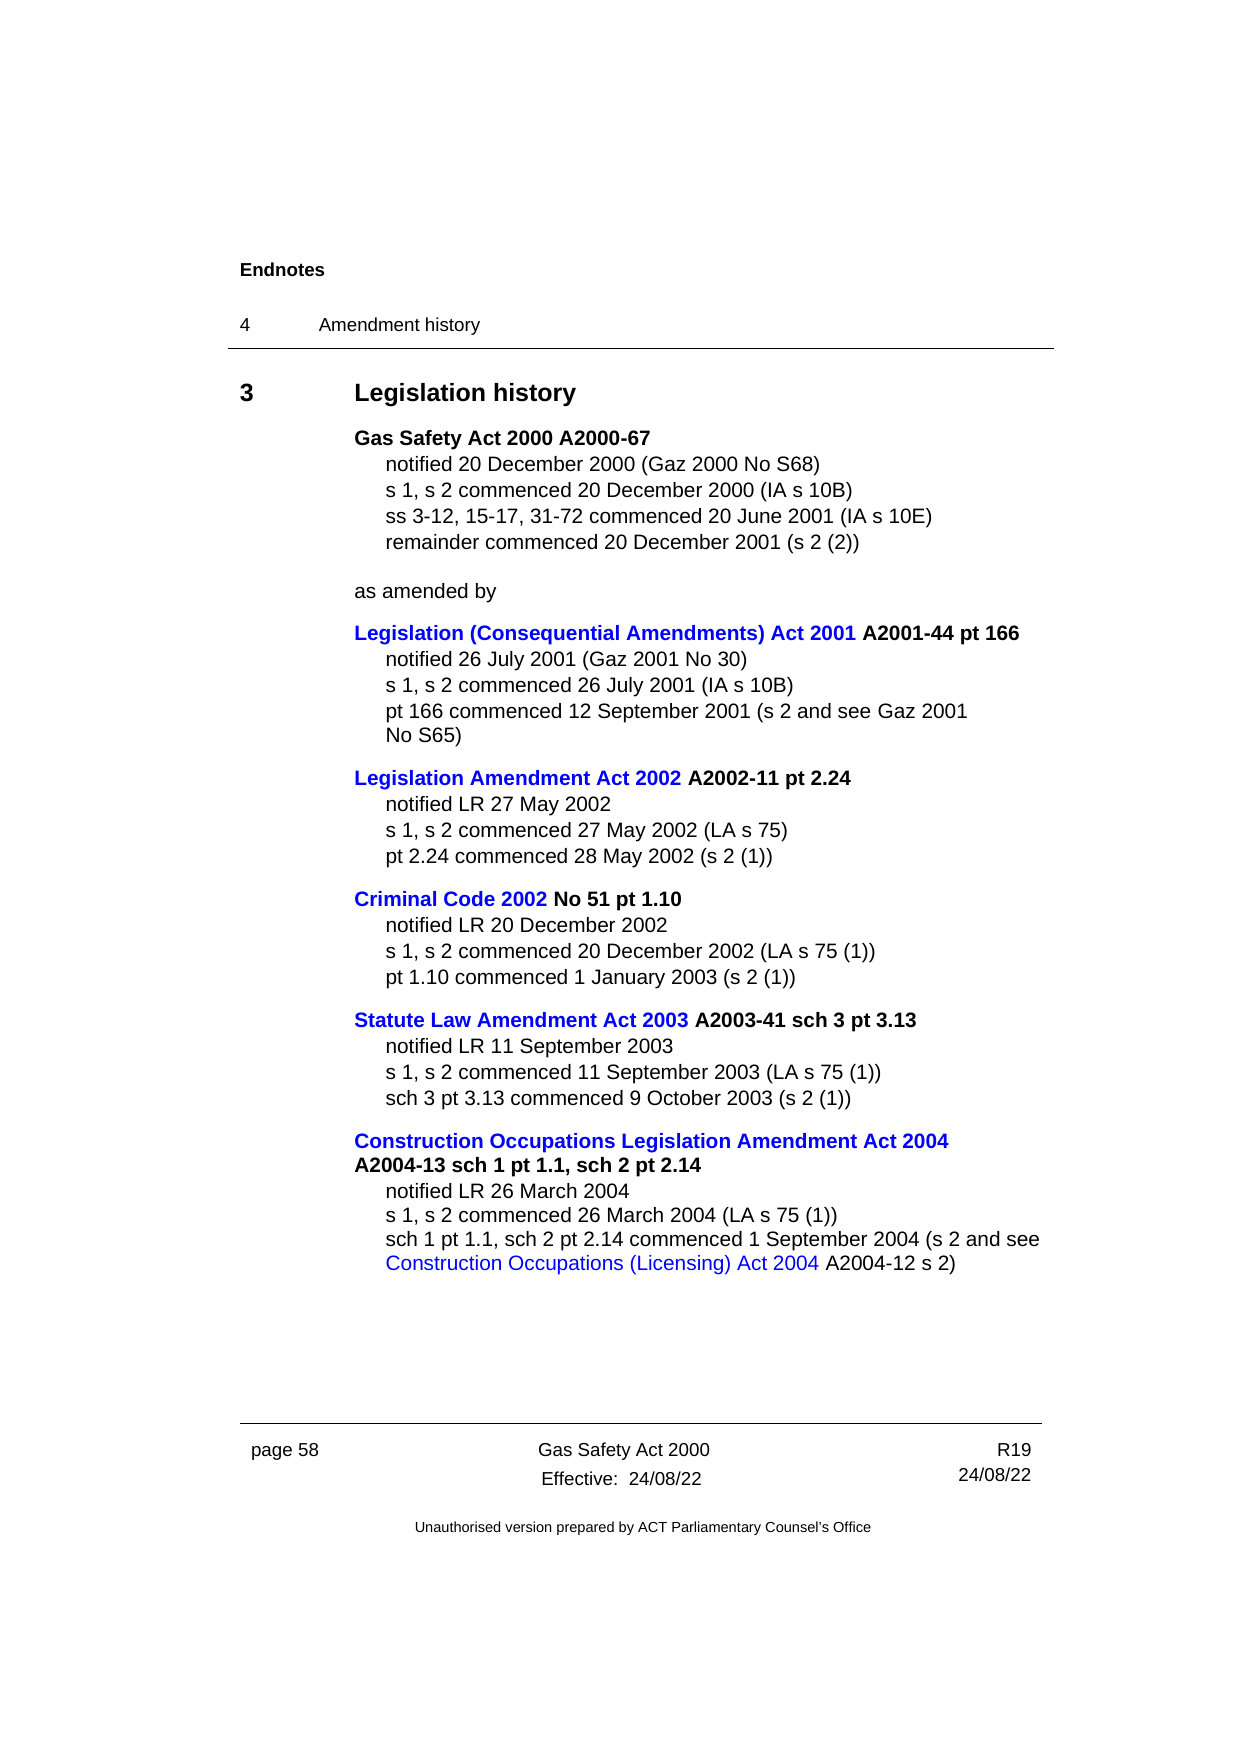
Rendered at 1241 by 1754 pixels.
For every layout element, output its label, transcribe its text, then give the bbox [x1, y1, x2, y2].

text Legislation (Consequential Amendments) Act 2001 A2001-44 pt 166 [354, 621, 1042, 645]
text notified LR 20 December 2002 [385, 913, 1042, 937]
text s 1, s 2 commenced 27 May 2002 (LA s 75) [385, 818, 1042, 842]
text s 1, s 2 commenced 20 December 2002 (LA s 75 (1)) [385, 939, 1042, 963]
text notified LR 27 May 2002 [385, 792, 1042, 816]
text ss 3-12, 15-17, 31-72 commenced 20 June 2001 (IA s 10E) [385, 503, 1042, 527]
text s 1, s 2 commenced 20 December 2000 (IA s 10B) [385, 477, 1042, 501]
text remainder commenced 20 December 2001 (s 2 (2)) [385, 529, 1042, 553]
text Statute Law Amendment Act 2003 A2003-41 sch 3 pt 3.13 [354, 1008, 1042, 1032]
text Legislation Amendment Act 2002 A2002-11 pt 2.24 [354, 766, 1042, 790]
text pt 2.24 commenced 28 May 2002 (s 2 (1)) [385, 844, 1042, 868]
text s 1, s 2 commenced 26 July 2001 (IA s 10B) [385, 673, 1042, 697]
text s 1, s 2 commenced 11 September 2003 (LA s 75 (1)) [385, 1060, 1042, 1084]
text as amended by [354, 578, 1042, 602]
text Criminal Code 2002 No 51 pt 1.10 [354, 887, 1042, 911]
text sch 3 pt 3.13 commenced 9 October 2003 (s 2 (1)) [385, 1086, 1042, 1110]
text 3 Legislation history [239, 378, 1042, 407]
text notified LR 11 September 2003 [385, 1034, 1042, 1058]
text notified LR 26 March 2004 s 1, s 2 commenced 26 March 2004 (LA s 75 (1)) sch 1 pt 1.1, sch 2 pt 2.14 commenced 1 September 2004 (s 2 and see Construction Occupations (Licensing) Act 2004 A2004-12 s 2) [385, 1178, 1042, 1274]
text pt 1.10 commenced 1 January 2003 (s 2 (1)) [385, 965, 1042, 989]
text Gas Safety Act 2000 A2000-67 [354, 425, 1042, 449]
text notified 26 July 2001 (Gaz 2001 No 30) [385, 647, 1042, 671]
text Construction Occupations Legislation Amendment Act 2004 A2004-13 sch 1 pt 1.1, sch 2 pt 2.14 [354, 1128, 1042, 1176]
text notified 20 December 2000 (Gaz 2000 No S68) [385, 451, 1042, 475]
text pt 166 commenced 12 September 2001 (s 2 and see Gaz 2001 No S65) [385, 699, 1042, 747]
